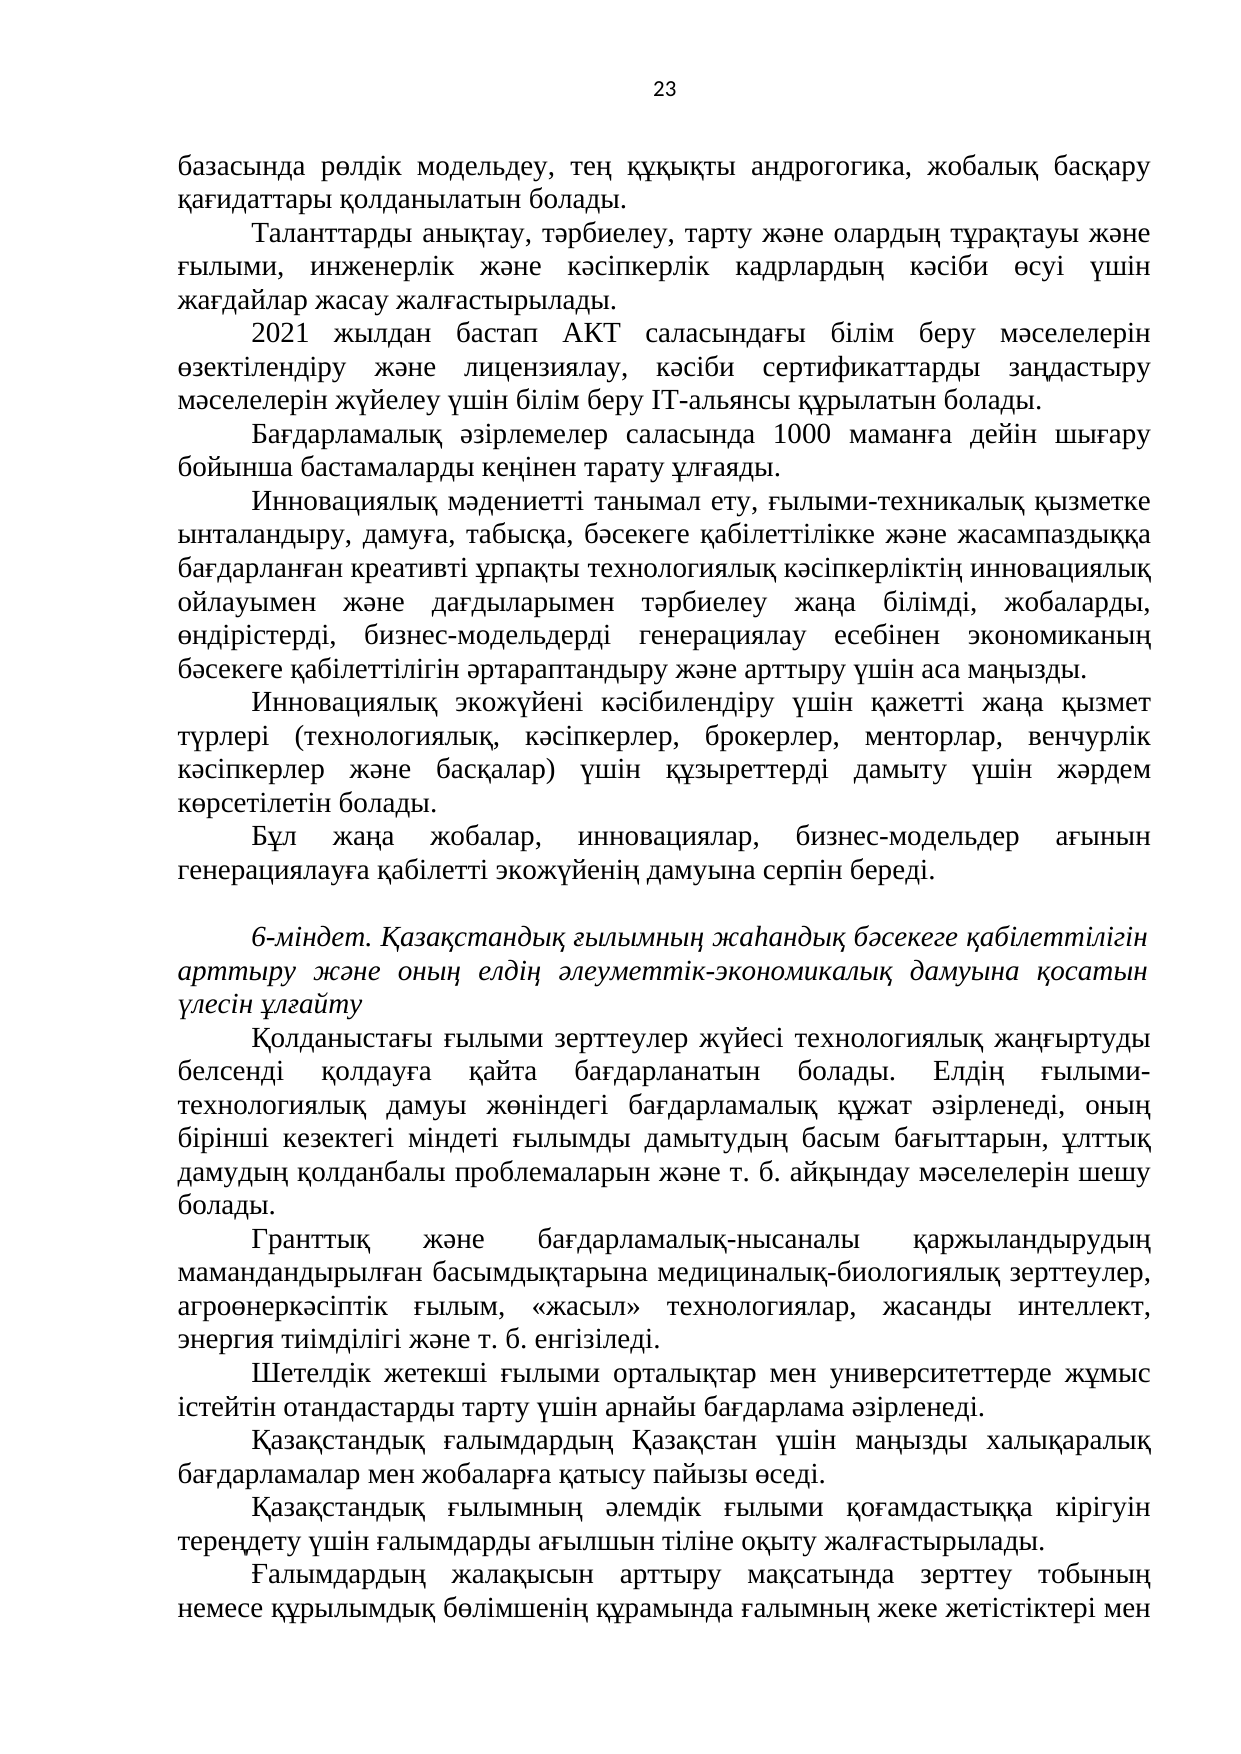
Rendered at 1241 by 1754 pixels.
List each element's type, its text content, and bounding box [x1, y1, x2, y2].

text 2021 жылдан бастап АКТ саласындағы білім беру мәселелерін өзектілендіру және лицензиялау, кәсіби сертификаттарды заңдастыру мәселелерін жүйелеу үшін білім беру ІТ-альянсы құрылатын болады. [177, 315, 1152, 416]
text Қазақстандық ғалымдардың Қазақстан үшін маңызды халықаралық бағдарламалар мен жобаларға қатысу пайызы өседі. [177, 1422, 1152, 1489]
text Бұл жаңа жобалар, инновациялар, бизнес-модельдер ағынын генерациялауға қабілетті экожүйенің дамуына серпін береді. [177, 818, 1152, 886]
text Қазақстандық ғылымның әлемдік ғылыми қоғамдастыққа кірігуін тереңдету үшін ғалымдарды ағылшын тіліне оқыту жалғастырылады. [177, 1489, 1152, 1556]
text Бағдарламалық әзірлемелер саласында 1000 маманға дейін шығару бойынша бастамаларды кеңінен тарату ұлғаяды. [177, 416, 1152, 483]
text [177, 148, 1152, 215]
text Шетелдік жетекші ғылыми орталықтар мен университеттерде жұмыс істейтін отандастарды тарту үшін арнайы бағдарлама әзірленеді. [177, 1355, 1152, 1422]
text Таланттарды анықтау, тәрбиелеу, тарту және олардың тұрақтауы және ғылыми, инженерлік және кәсіпкерлік кадрлардың кәсіби өсуі үшін жағдайлар жасау жалғастырылады. [177, 215, 1152, 315]
text Инновациялық экожүйені кәсібилендіру үшін қажетті жаңа қызмет түрлері (технологиялық, кәсіпкерлер, брокерлер, менторлар, венчурлік кәсіпкерлер және басқалар) үшін құзыреттерді дамыту үшін жәрдем көрсетілетін болады. [177, 684, 1152, 818]
text 6-міндет. Қазақстандық ғылымның жаһандық бәсекеге қабілеттілігін арттыру және оның елдің әлеуметтік-экономикалық дамуына қосатын үлесін ұлғайту [177, 919, 1152, 1020]
text Қолданыстағы ғылыми зерттеулер жүйесі технологиялық жаңғыртуды белсенді қолдауға қайта бағдарланатын болады. Елдің ғылыми-технологиялық дамуы жөніндегі бағдарламалық құжат әзірленеді, оның бірінші кезектегі міндеті ғылымды дамытудың басым бағыттарын, ұлттық дамудың қолданбалы проблемаларын және т. б. айқындау мәселелерін шешу болады. [177, 1020, 1152, 1221]
text Гранттық және бағдарламалық-нысаналы қаржыландырудың мамандандырылған басымдықтарына медициналық-биологиялық зерттеулер, агроөнеркәсіптік ғылым, «жасыл» технологиялар, жасанды интеллект, энергия тиімділігі және т. б. енгізіледі. [177, 1221, 1152, 1355]
text Инновациялық мәдениетті танымал ету, ғылыми-техникалық қызметке ынталандыру, дамуға, табысқа, бәсекеге қабілеттілікке және жасампаздыққа бағдарланған креативті ұрпақты технологиялық кәсіпкерліктің инновациялық ойлауымен және дағдыларымен тәрбиелеу жаңа білімді, жобаларды, өндірістерді, бизнес-модельдерді генерациялау есебінен экономиканың бәсекеге қабілеттілігін әртараптандыру және арттыру үшін аса маңызды. [177, 483, 1152, 684]
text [177, 1556, 1152, 1623]
